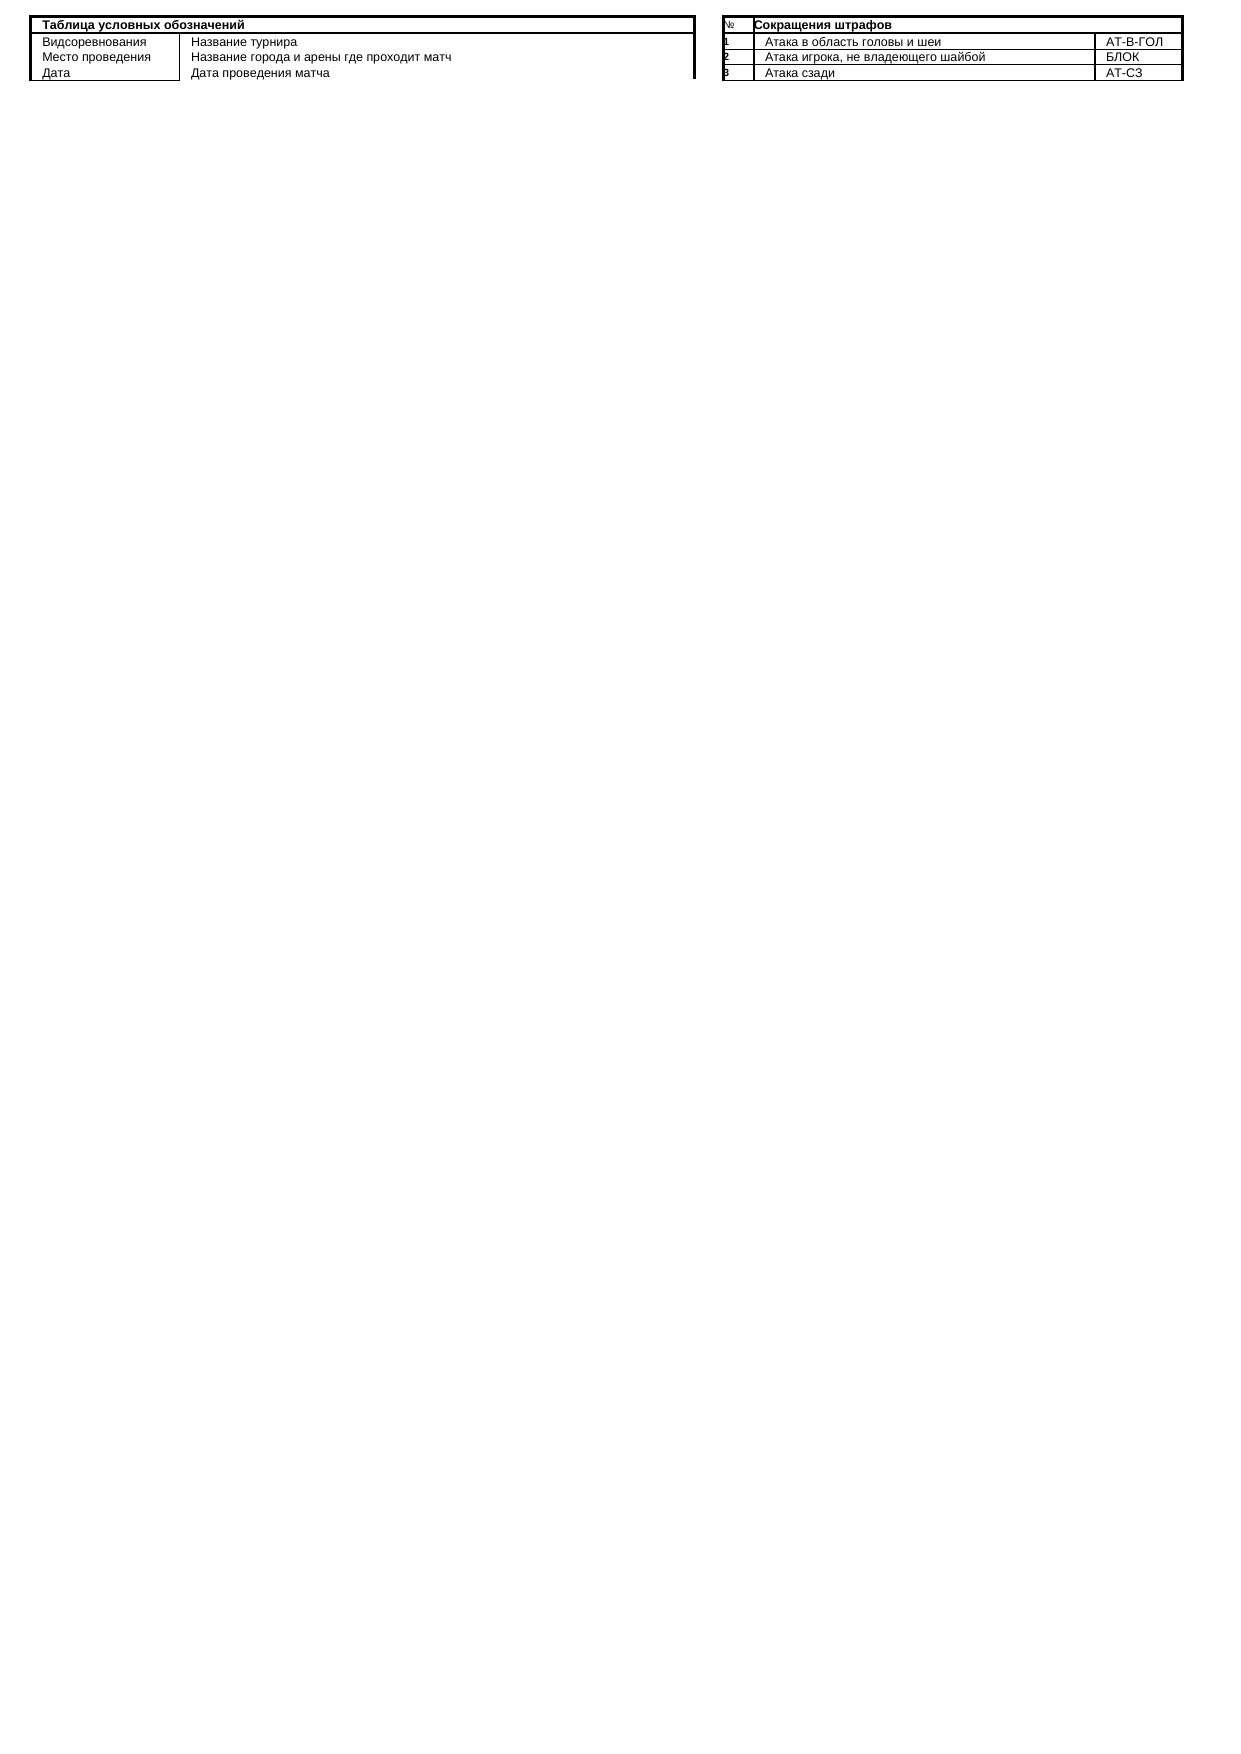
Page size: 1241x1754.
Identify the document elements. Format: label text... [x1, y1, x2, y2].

table_cell Дата [32, 64, 179, 79]
table_cell Дата проведения матча [180, 64, 693, 79]
table_cell БЛОК [1096, 50, 1181, 64]
table_cell Атака в область головы и шеи [755, 34, 1094, 49]
table_cell Место проведения [32, 49, 179, 64]
table_cell Название турнира [180, 34, 693, 49]
table_header Таблица условных обозначений [32, 18, 693, 32]
table_header [696, 15, 722, 79]
table_cell АТ-В-ГОЛ [1096, 34, 1181, 49]
table_cell 3 [725, 65, 753, 79]
table_cell 1 [725, 34, 753, 49]
table_cell Название города и арены где проходит матч [180, 49, 693, 64]
table_header № [725, 18, 753, 32]
table_cell 2 [725, 50, 753, 64]
table_cell Атака игрока, не владеющего шайбой [755, 50, 1094, 64]
table_cell Видсоревнования [32, 34, 179, 49]
table_cell АТ-СЗ [1096, 65, 1181, 79]
table_header Сокращения штрафов [755, 18, 1181, 32]
table_cell Атака сзади [755, 65, 1094, 79]
